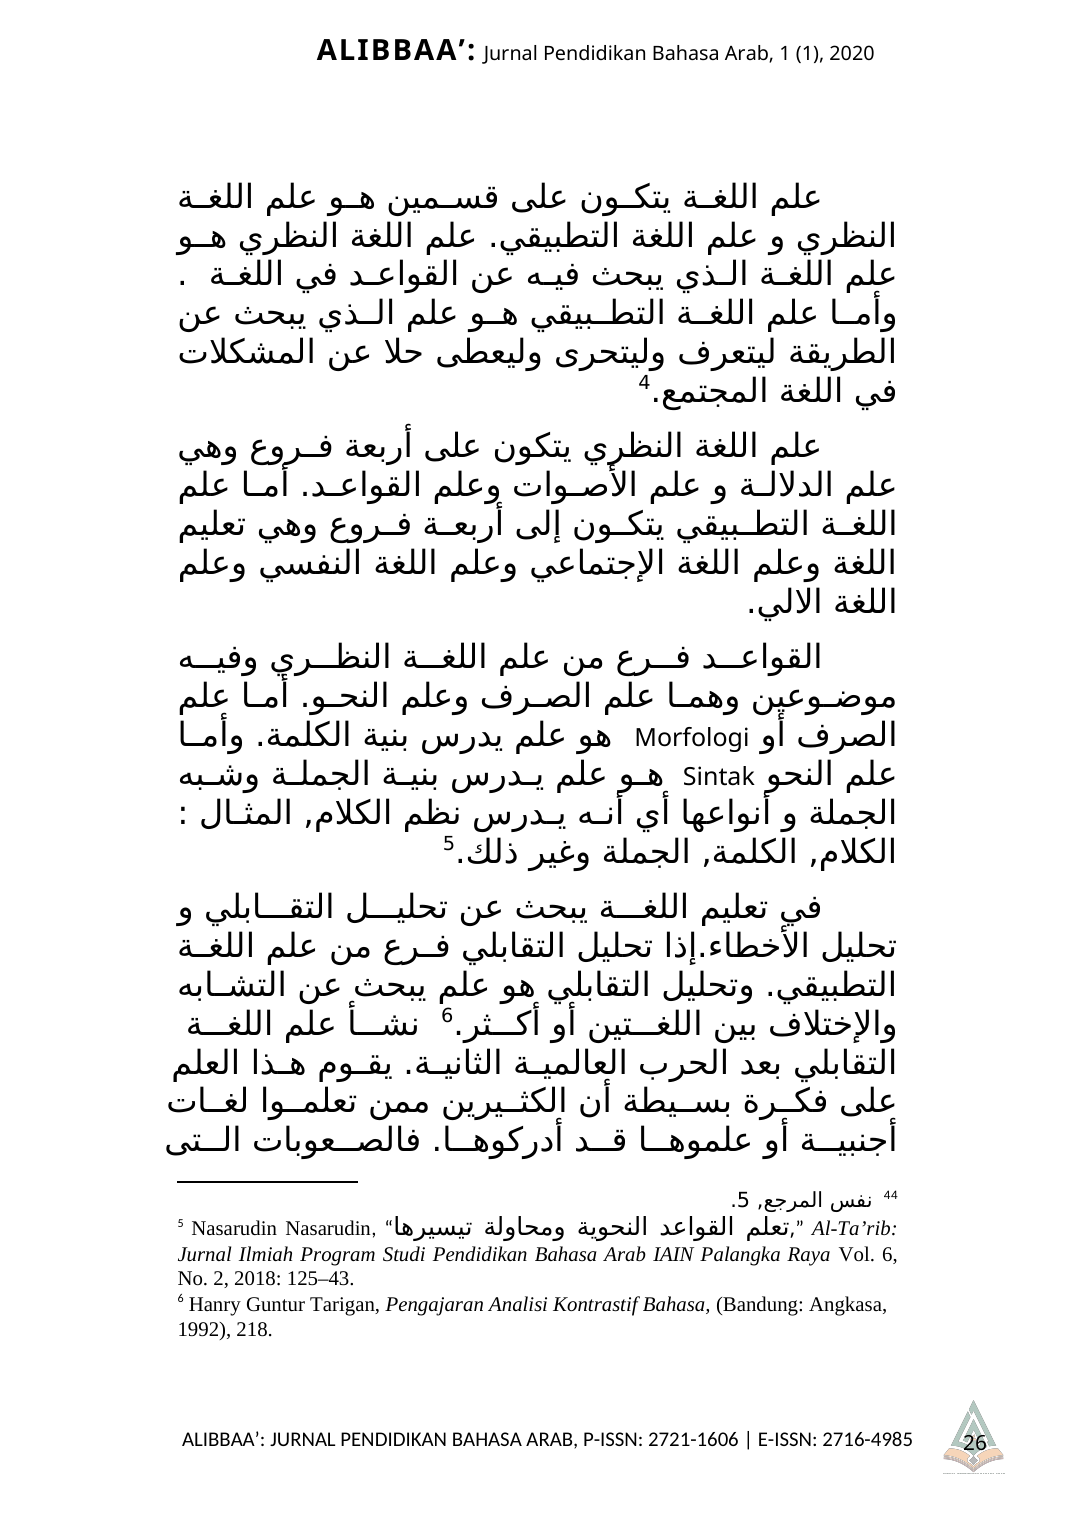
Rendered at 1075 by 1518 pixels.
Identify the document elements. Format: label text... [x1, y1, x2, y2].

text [177, 888, 898, 1160]
picture [942, 1400, 1005, 1474]
text علم اللغة النظري يتكون على أربعة فروع وهي علم الدلالة و علم الأصوات وعلم القواعد. أما علم اللغة التطبيقي يتكون إلى أربعة فروع وهي تعليم اللغة وعلم اللغة الإجتماعي وعلم اللغة النفسي وعلم اللغة الالي. [177, 427, 898, 621]
list علم اللغة يتكون على قسمين هو علم اللغة النظري و علم اللغة التطبيقي. علم اللغة النظري هو علم اللغة الذي يبحث فيه عن القواعد في اللغة . وأما علم اللغة التطبيقي هو علم الذي يبحث عن الطريقة ليتعرف وليتحرى وليعطى حلا عن المشكلات في اللغة المجتمع. [177, 177, 898, 410]
text القواعد فرع من علم اللغة النظري وفيه موضوعين وهما علم الصرف وعلم النحو. أما علم الصرف أو Morfologi هو علم يدرس بنية الكلمة. وأما علم النحو Sintak هو علم يدرس بنية الجملة وشبه الجملة و أنواعها أي أنه يدرس نظم الكلام, المثال : الكلام, الكلمة, الجملة وغير ذلك. [177, 638, 898, 871]
